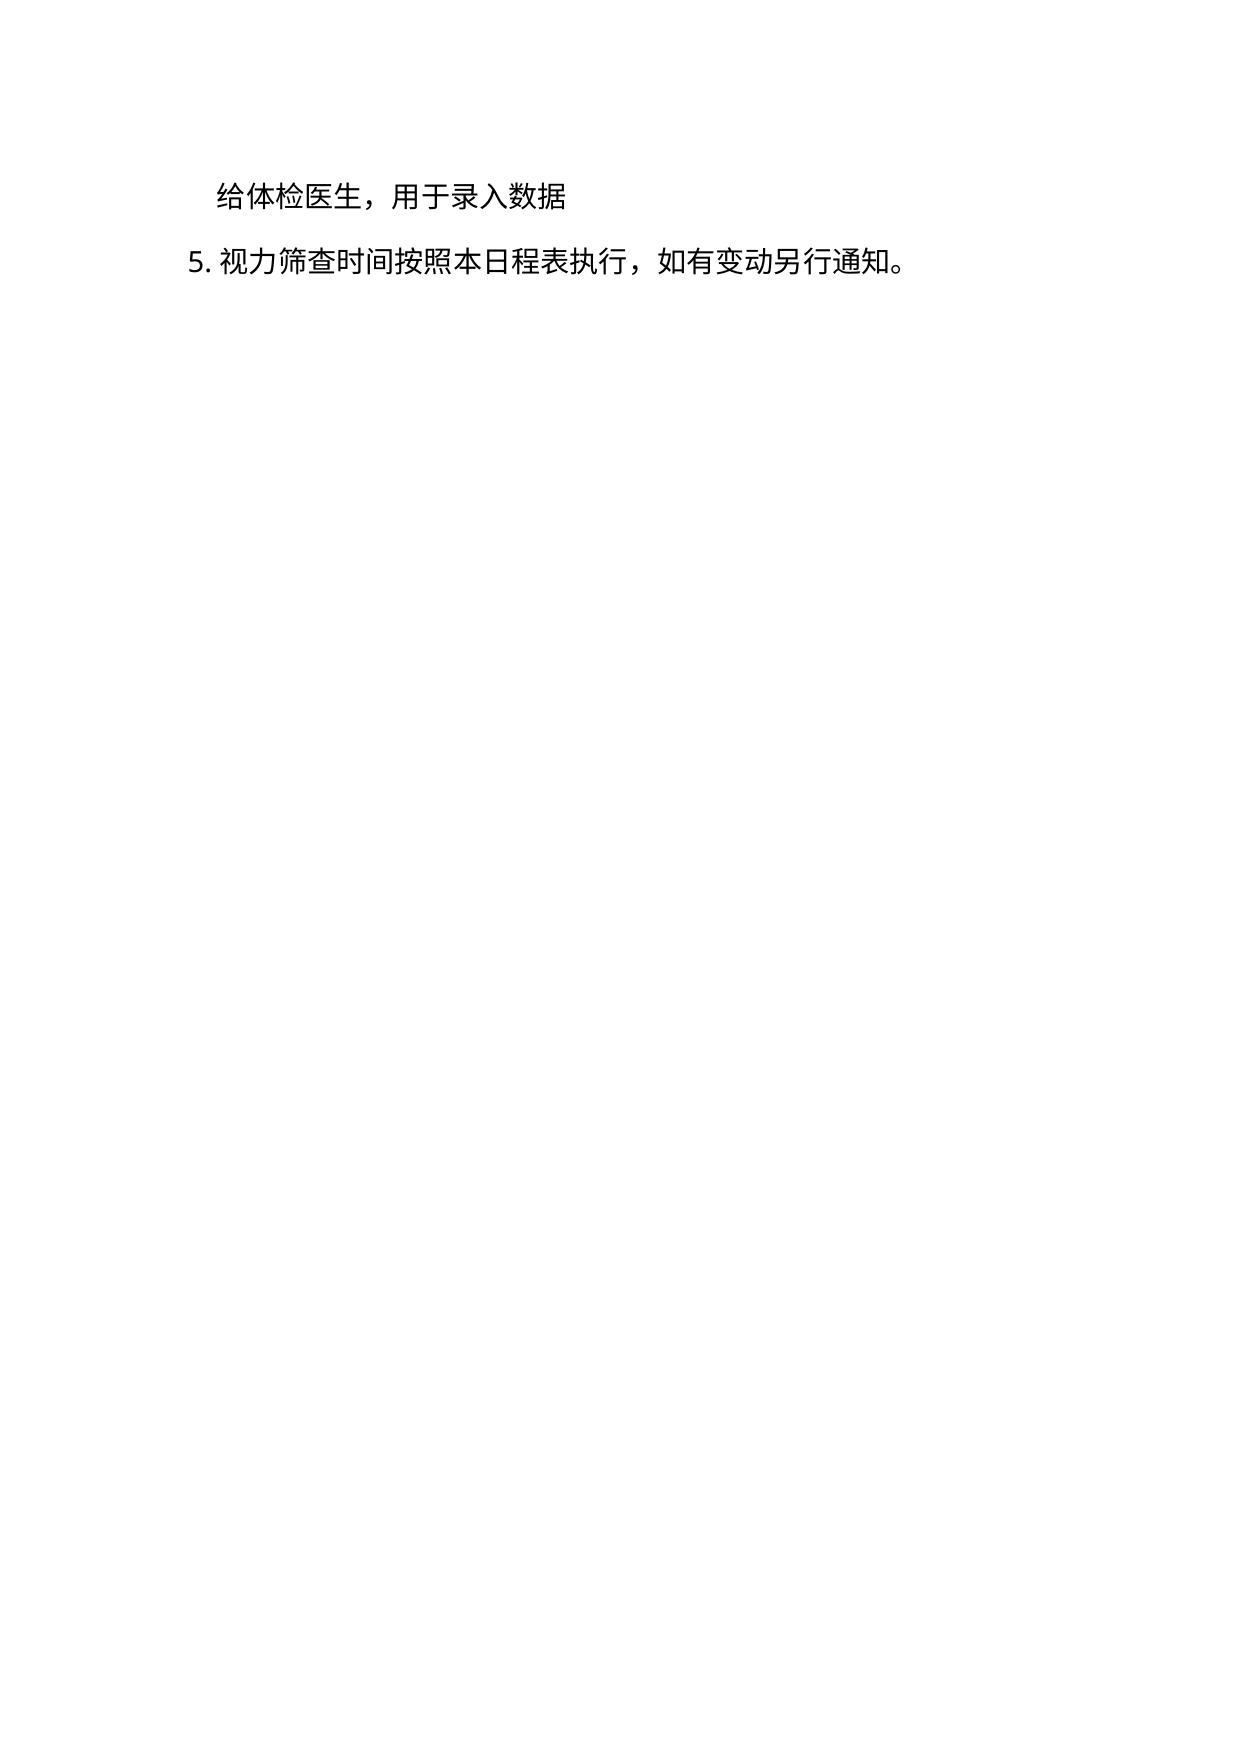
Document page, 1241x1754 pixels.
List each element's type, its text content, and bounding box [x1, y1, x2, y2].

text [187, 162, 1053, 227]
text 5. 视力筛查时间按照本日程表执行，如有变动另行通知。 [187, 227, 1053, 292]
